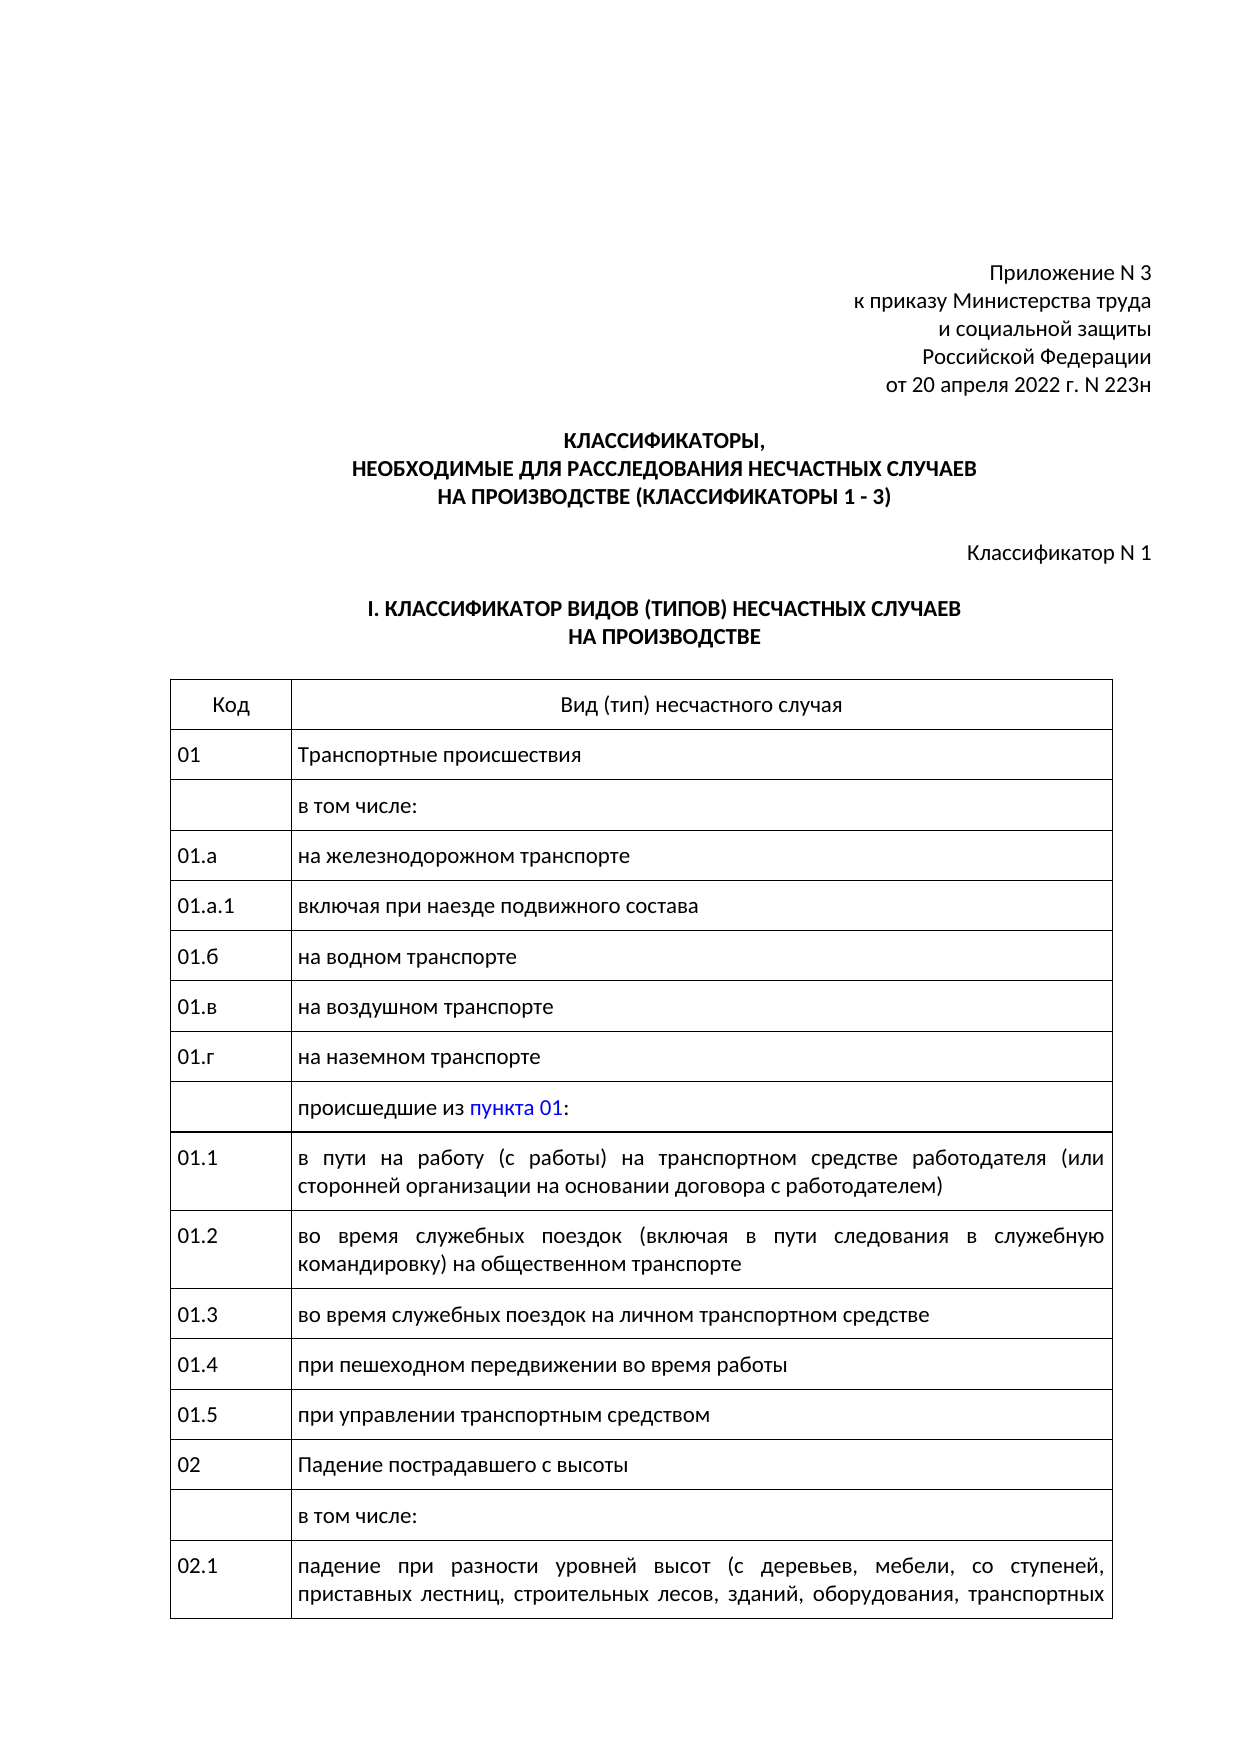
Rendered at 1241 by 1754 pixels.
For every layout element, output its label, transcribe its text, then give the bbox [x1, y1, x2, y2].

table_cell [292, 1541, 1112, 1618]
text Классификатор N 1 [177, 538, 1152, 566]
title НЕОБХОДИМЫЕ ДЛЯ РАССЛЕДОВАНИЯ НЕСЧАСТНЫХ СЛУЧАЕВ [177, 454, 1152, 482]
text Приложение N 3 [177, 258, 1152, 286]
table_cell происшедшие из пункта 01: [292, 1082, 1112, 1131]
table_cell 01.б [171, 931, 291, 980]
table_cell 02 [171, 1440, 291, 1489]
table_cell на воздушном транспорте [292, 981, 1112, 1031]
table_cell 01.2 [171, 1211, 291, 1288]
text к приказу Министерства труда [177, 286, 1152, 314]
title I. КЛАССИФИКАТОР ВИДОВ (ТИПОВ) НЕСЧАСТНЫХ СЛУЧАЕВ [177, 594, 1152, 622]
table_cell [171, 780, 291, 829]
table_cell при пешеходном передвижении во время работы [292, 1339, 1112, 1389]
table_cell на водном транспорте [292, 931, 1112, 980]
table_cell Падение пострадавшего с высоты [292, 1440, 1112, 1489]
table_cell во время служебных поездок (включая в пути следования в служебную командировку) на общественном транспорте [292, 1211, 1112, 1288]
table_cell [171, 1082, 291, 1131]
table_cell на железнодорожном транспорте [292, 831, 1112, 880]
table_cell 01.1 [171, 1133, 291, 1210]
table_cell 02.1 [171, 1541, 291, 1618]
table_header Вид (тип) несчастного случая [292, 680, 1112, 729]
table_cell включая при наезде подвижного состава [292, 881, 1112, 930]
table_cell 01.а.1 [171, 881, 291, 930]
table_cell на наземном транспорте [292, 1032, 1112, 1081]
text и социальной защиты [177, 314, 1152, 342]
table_cell при управлении транспортным средством [292, 1390, 1112, 1439]
title НА ПРОИЗВОДСТВЕ (КЛАССИФИКАТОРЫ 1 - 3) [177, 482, 1152, 510]
text Российской Федерации [177, 342, 1152, 370]
table_header Код [171, 680, 291, 729]
table_cell в том числе: [292, 780, 1112, 829]
table_cell в том числе: [292, 1490, 1112, 1539]
table_cell во время служебных поездок на личном транспортном средстве [292, 1289, 1112, 1338]
title КЛАССИФИКАТОРЫ, [177, 426, 1152, 454]
table_cell 01.г [171, 1032, 291, 1081]
table_cell 01.а [171, 831, 291, 880]
table_cell 01 [171, 730, 291, 779]
text от 20 апреля 2022 г. N 223н [177, 370, 1152, 398]
table_cell 01.5 [171, 1390, 291, 1439]
table_cell Транспортные происшествия [292, 730, 1112, 779]
table_cell 01.4 [171, 1339, 291, 1389]
table_cell 01.в [171, 981, 291, 1031]
table_cell 01.3 [171, 1289, 291, 1338]
table_cell в пути на работу (с работы) на транспортном средстве работодателя (или сторонней организации на основании договора с работодателем) [292, 1133, 1112, 1210]
title НА ПРОИЗВОДСТВЕ [177, 622, 1152, 651]
table_cell [171, 1490, 291, 1539]
